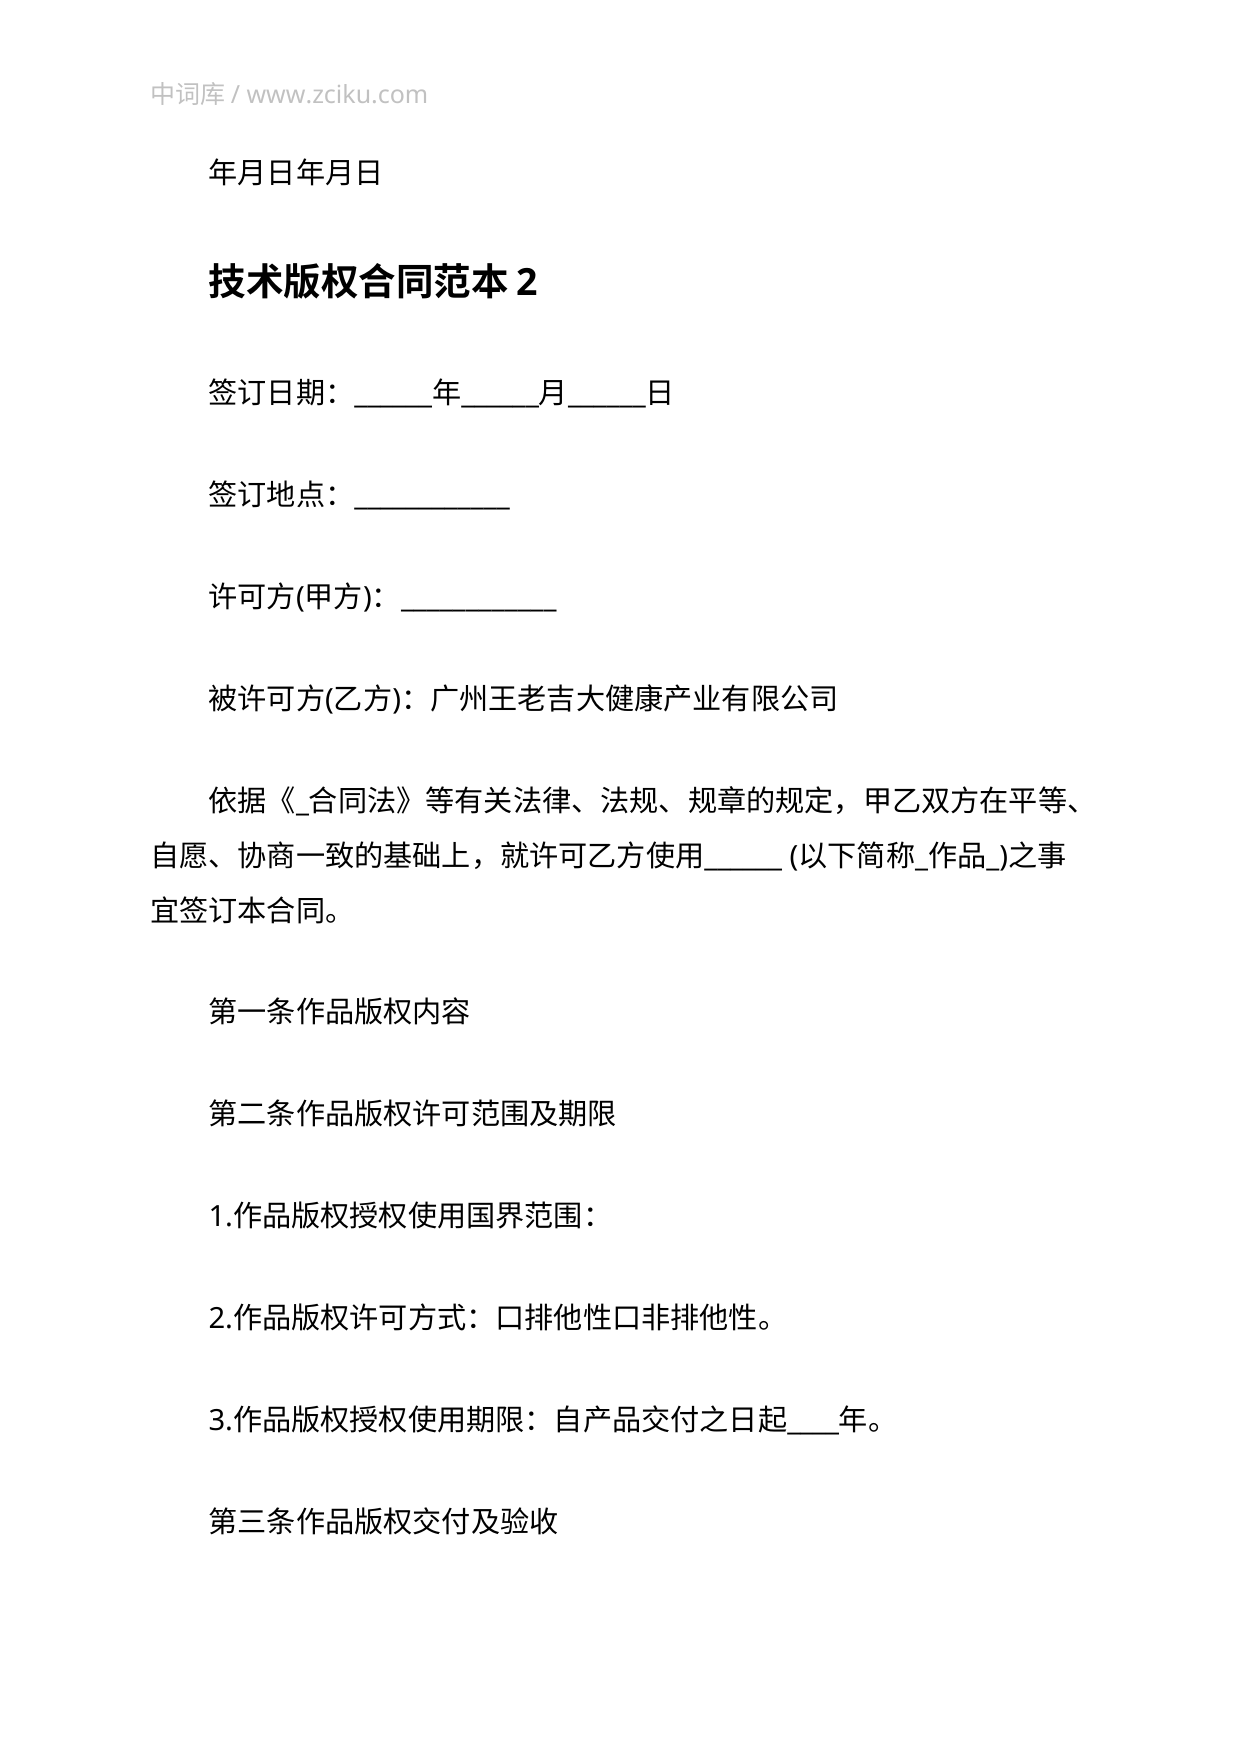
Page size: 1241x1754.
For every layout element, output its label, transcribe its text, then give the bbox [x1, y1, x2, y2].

text 签订地点：____________ [150, 471, 1090, 514]
text 签订日期：______年______月______日 [150, 369, 1090, 412]
text 年月日年月日 [150, 150, 1090, 192]
text 依据《_合同法》等有关法律、法规、规章的规定，甲乙双方在平等、自愿、协商一致的基础上，就许可乙方使用______ (以下简称_作品_)之事宜签订本合同。 [150, 777, 1090, 929]
text 技术版权合同范本2 [150, 252, 1090, 306]
text 2.作品版权许可方式：口排他性口非排他性。 [150, 1294, 1090, 1337]
text 被许可方(乙方)：广州王老吉大健康产业有限公司 [150, 675, 1090, 718]
text 第三条作品版权交付及验收 [150, 1498, 1090, 1541]
text 第二条作品版权许可范围及期限 [150, 1091, 1090, 1133]
text 3.作品版权授权使用期限：自产品交付之日起____年。 [150, 1397, 1090, 1439]
text 第一条作品版权内容 [150, 989, 1090, 1031]
text 许可方(甲方)：____________ [150, 573, 1090, 616]
text 1.作品版权授权使用国界范围： [150, 1193, 1090, 1235]
